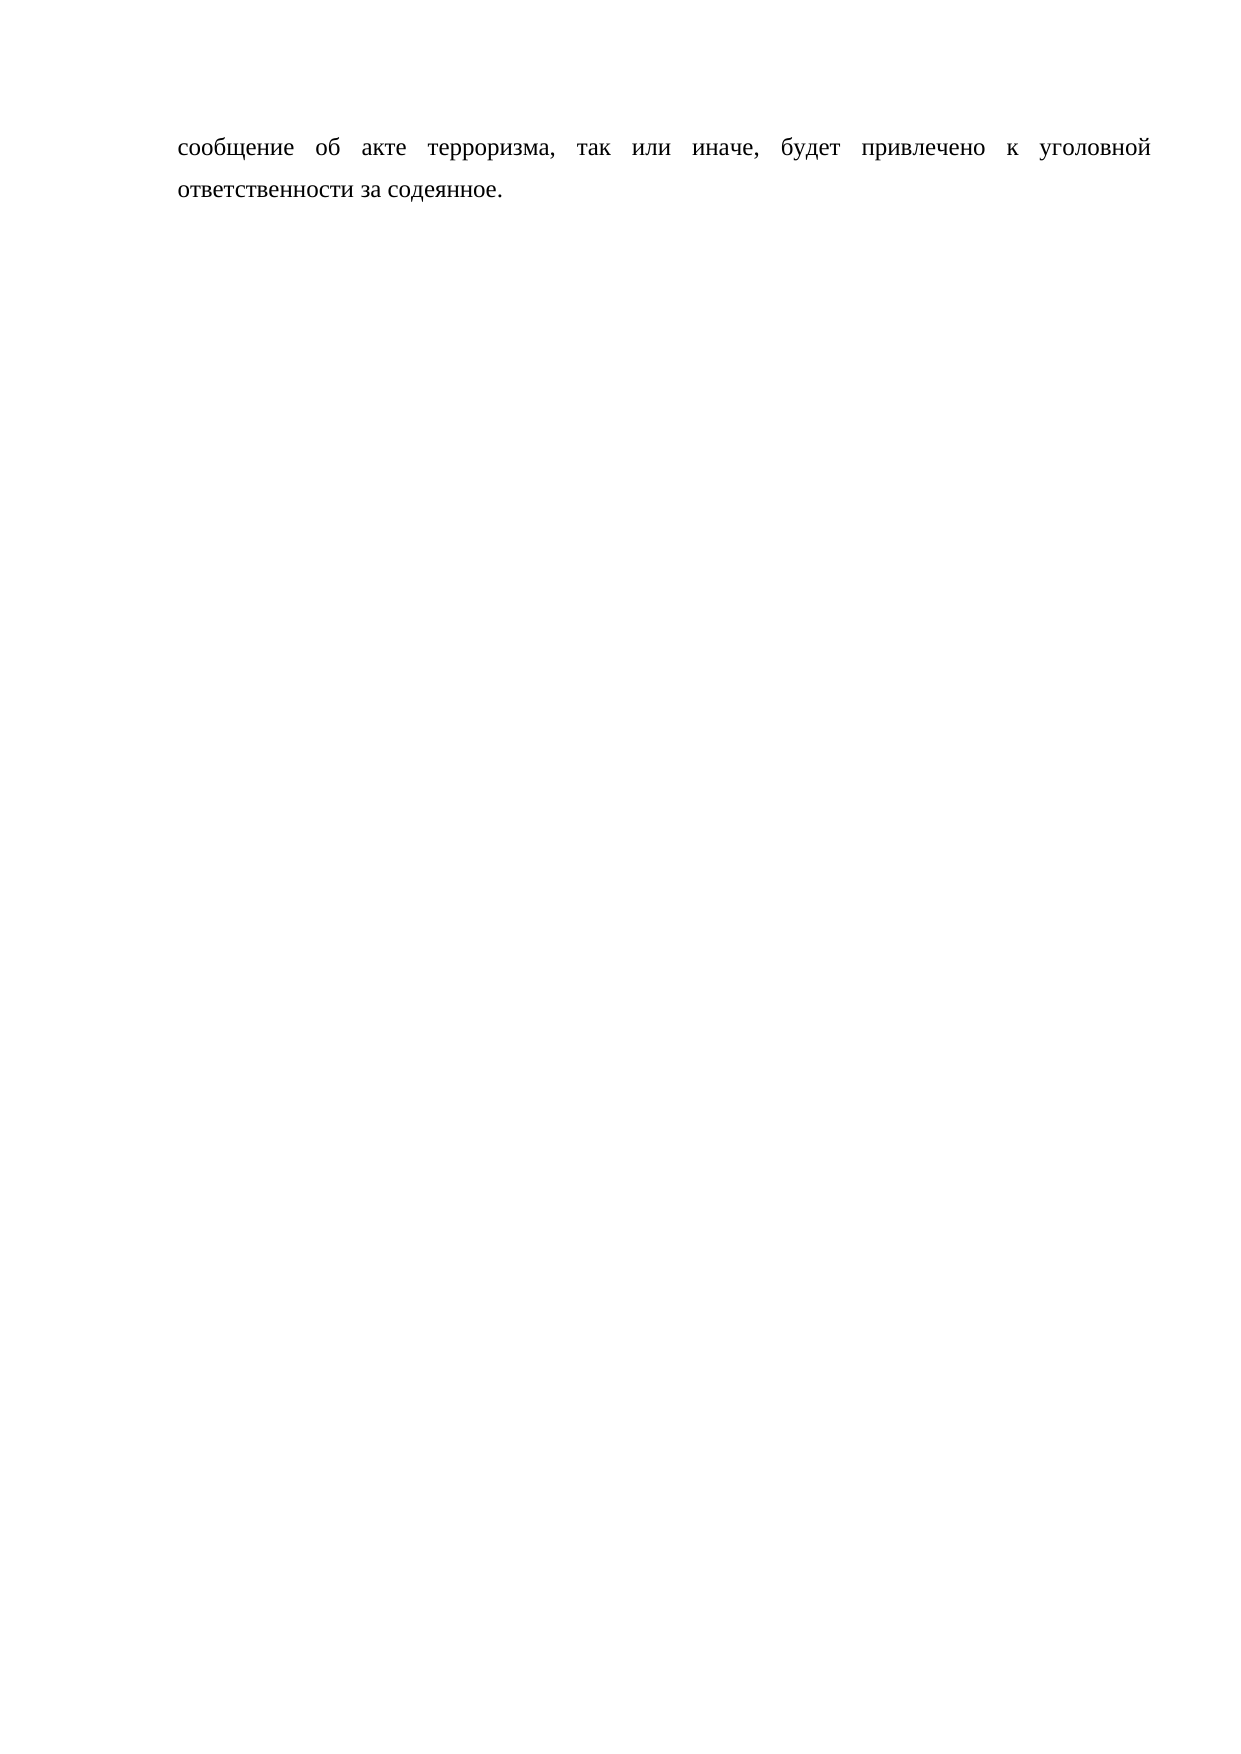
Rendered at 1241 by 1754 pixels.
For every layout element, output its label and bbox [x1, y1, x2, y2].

text [177, 118, 1152, 203]
